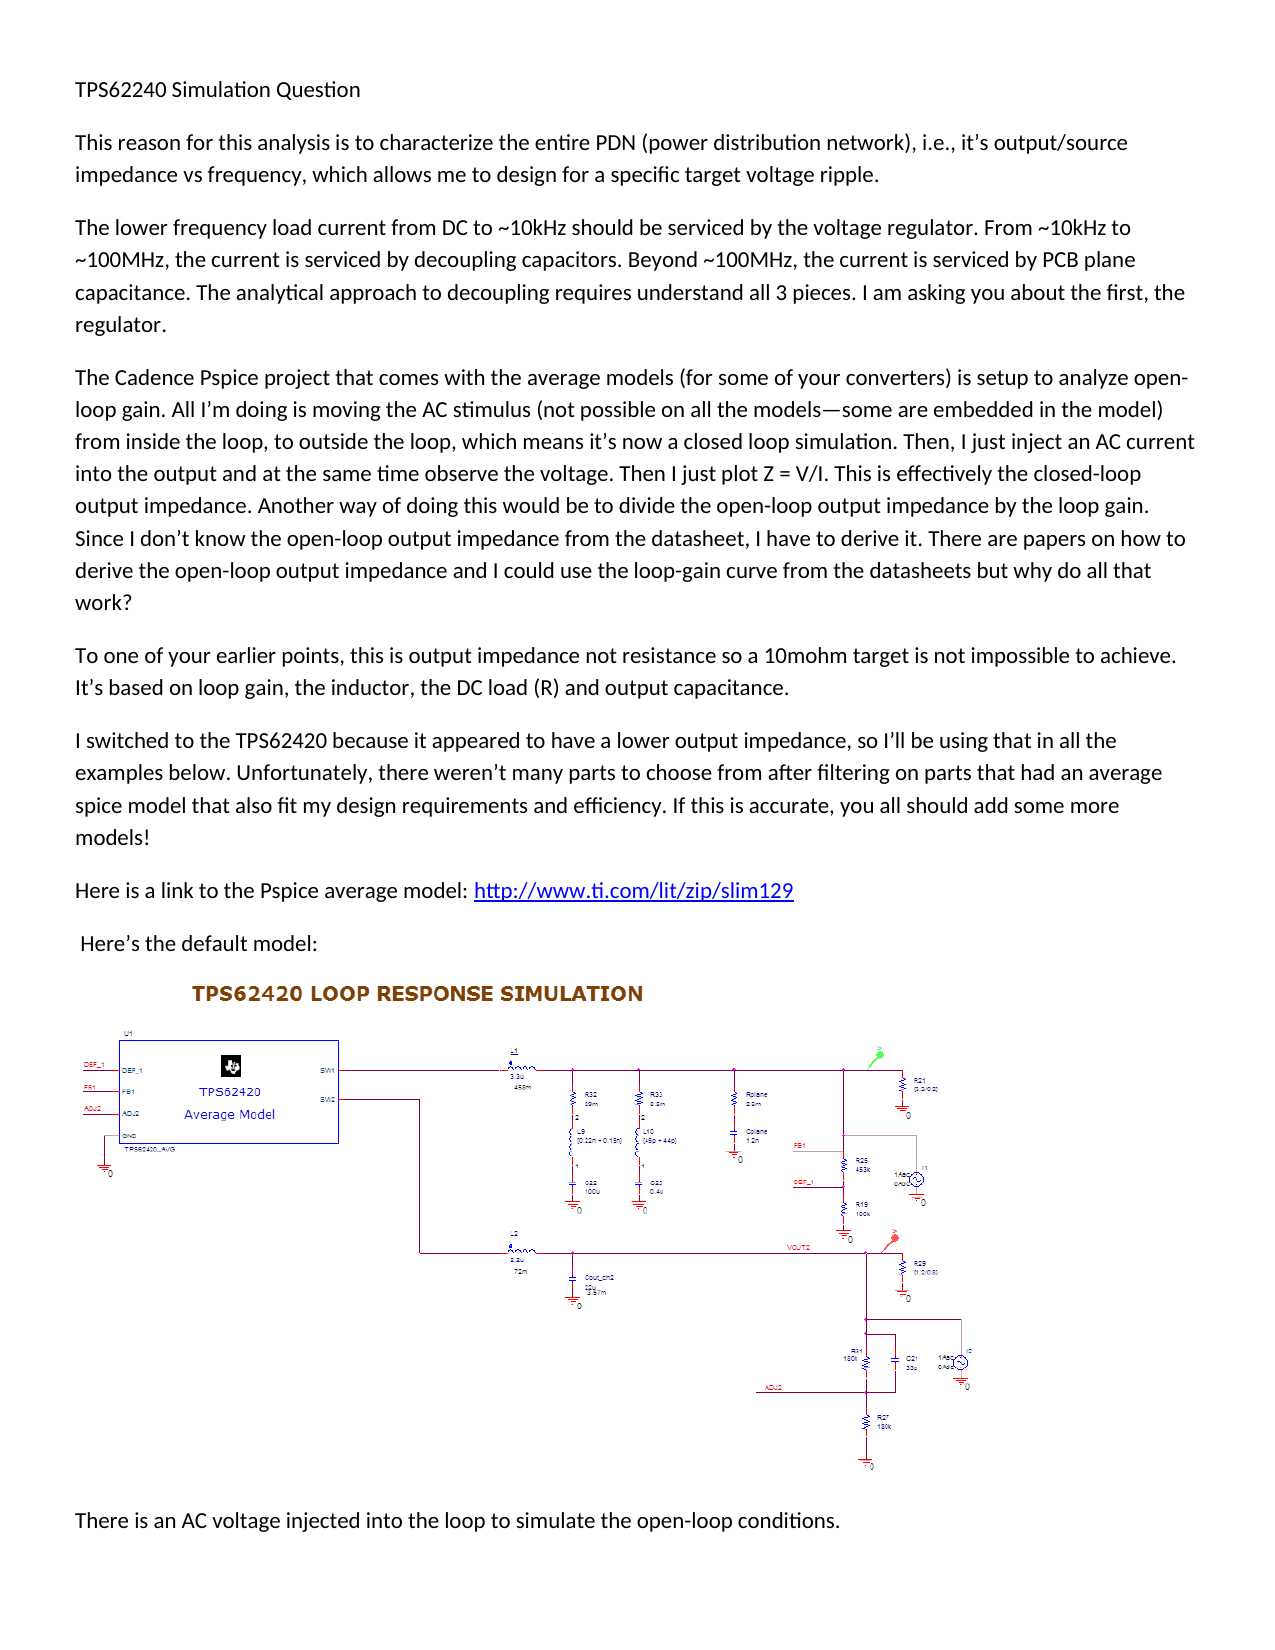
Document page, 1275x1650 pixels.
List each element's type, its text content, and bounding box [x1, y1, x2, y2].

text I switched to the TPS62420 because it appeared to have a lower output impedance, so I’ll be using that in all the examples below. Unfortunately, there weren’t many parts to choose from after filtering on parts that had an average spice model that also fit my design requirements and efficiency. If this is accurate, you all should add some more models! [75, 726, 1200, 851]
text This reason for this analysis is to characterize the entire PDN (power distribution network), i.e., it’s output/source impedance vs frequency, which allows me to design for a specific target voltage ripple. [75, 128, 1200, 188]
picture [75, 982, 977, 1476]
text The lower frequency load current from DC to ~10kHz should be serviced by the voltage regulator. From ~10kHz to ~100MHz, the current is serviced by decoupling capacitors. Beyond ~100MHz, the current is serviced by PCB plane capacitance. The analytical approach to decoupling requires understand all 3 pieces. I am asking you about the first, the regulator. [75, 213, 1200, 338]
text There is an AC voltage injected into the loop to simulate the open-loop conditions. [75, 1506, 1200, 1534]
text To one of your earlier points, this is output impedance not resistance so a 10mohm target is not impossible to achieve. It’s based on loop gain, the inductor, the DC load (R) and output capacitance. [75, 641, 1200, 701]
text Here’s the default model: [75, 929, 1200, 957]
text Here is a link to the Pspice average model: http://www.ti.com/lit/zip/slim129 [75, 876, 1200, 904]
text TPS62240 Simulation Question [75, 75, 1200, 103]
text The Cadence Pspice project that comes with the average models (for some of your converters) is setup to analyze open-loop gain. All I’m doing is moving the AC stimulus (not possible on all the models—some are embedded in the model) from inside the loop, to outside the loop, which means it’s now a closed loop simulation. Then, I just inject an AC current into the output and at the same time observe the voltage. Then I just plot Z = V/I. This is effectively the closed-loop output impedance. Another way of doing this would be to divide the open-loop output impedance by the loop gain. Since I don’t know the open-loop output impedance from the datasheet, I have to derive it. There are papers on how to derive the open-loop output impedance and I could use the loop-gain curve from the datasheets but why do all that work? [75, 363, 1200, 616]
